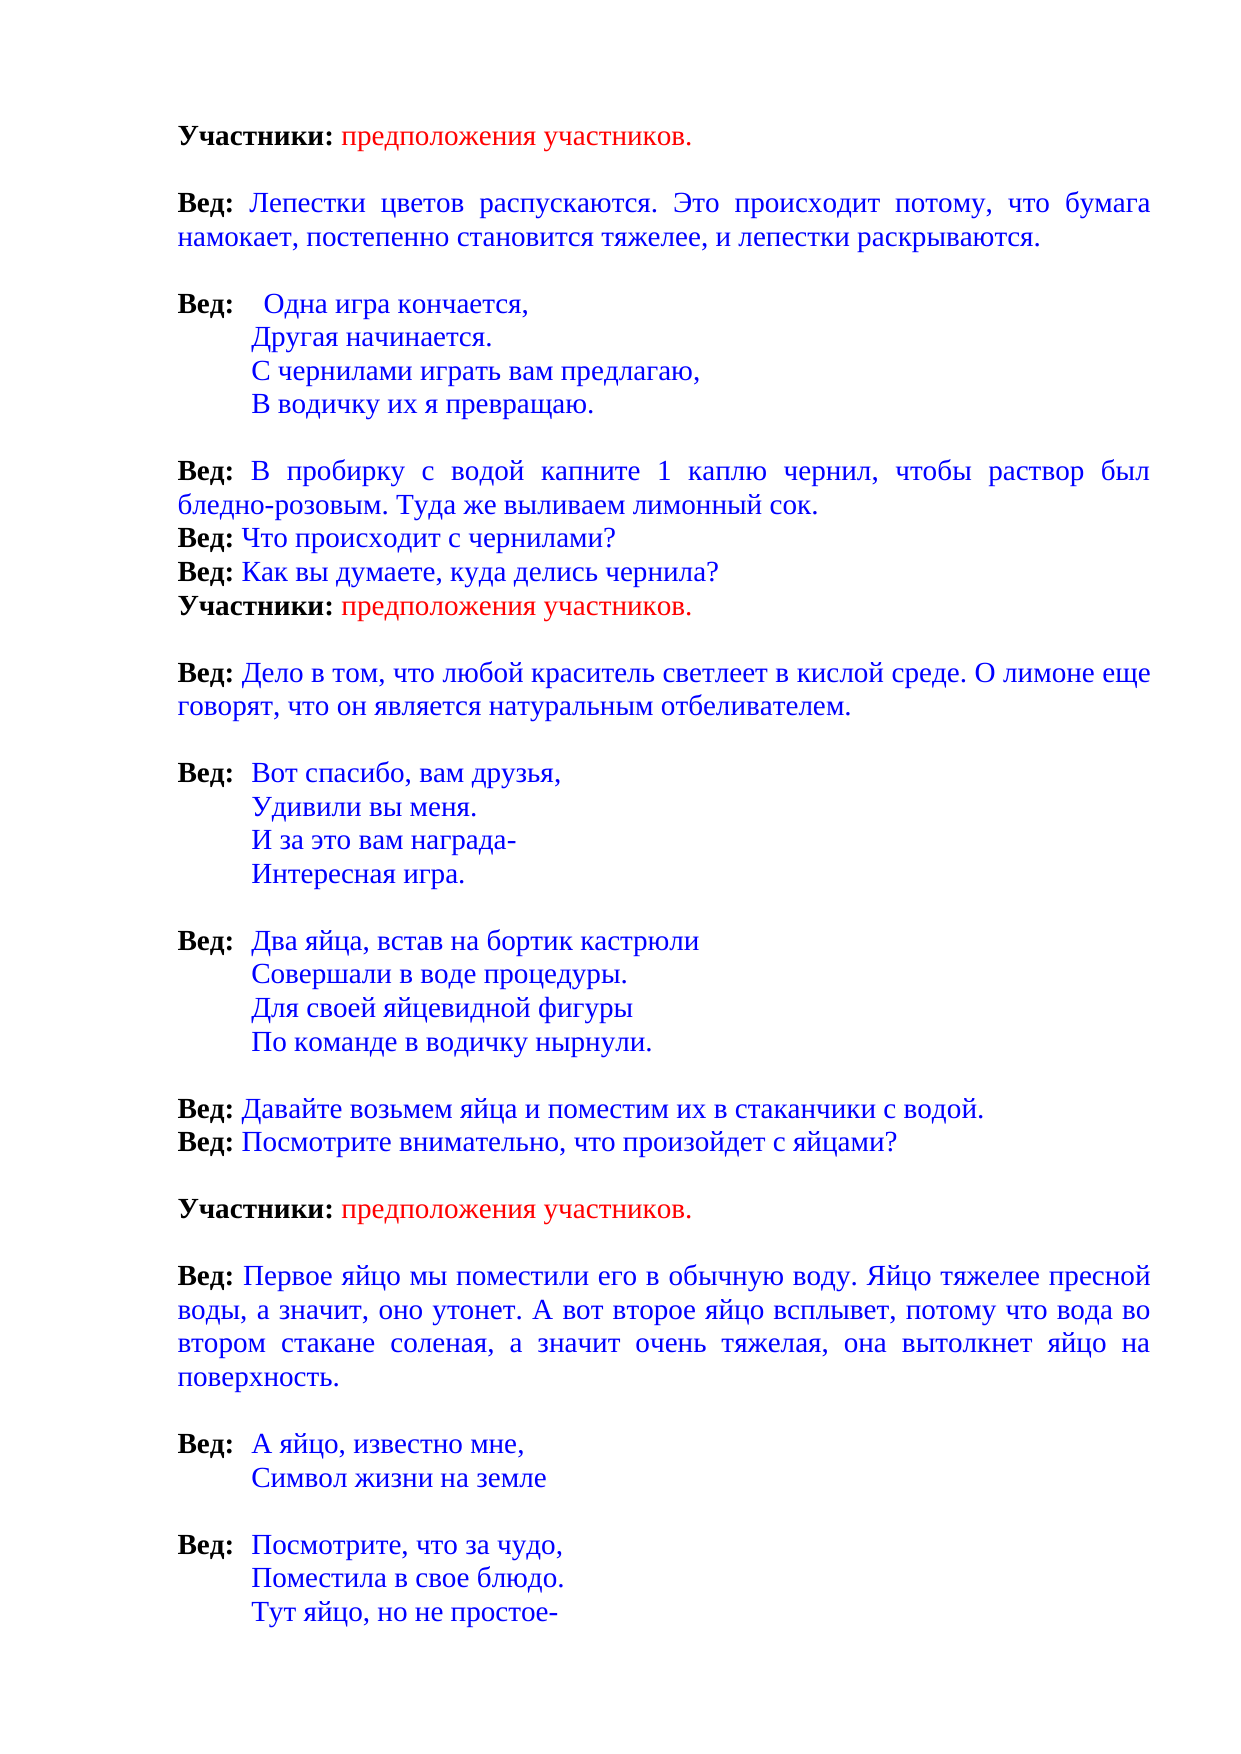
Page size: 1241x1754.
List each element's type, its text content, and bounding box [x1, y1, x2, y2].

text По команде в водичку нырнули. [177, 1024, 1152, 1057]
text Вед: Посмотрите, что за чудо, [177, 1527, 1152, 1560]
text Вед: Как вы думаете, куда делись чернила? [177, 554, 1152, 588]
text Другая начинается. [177, 319, 1152, 353]
text Вед: Что происходит с чернилами? [177, 521, 1152, 554]
text В водичку их я превращаю. [177, 386, 1152, 420]
text Вед: Посмотрите внимательно, что произойдет с яйцами? [177, 1124, 1152, 1158]
text Участники: предположения участников. [177, 1191, 1152, 1225]
text И за это вам награда- [177, 822, 1152, 856]
text Для своей яйцевидной фигуры [177, 990, 1152, 1024]
text Вед: Одна игра кончается, [177, 286, 1152, 319]
text Удивили вы меня. [177, 789, 1152, 822]
text Вед: Первое яйцо мы поместили его в обычную воду. Яйцо тяжелее пресной воды, а значит, оно утонет. А вот второе яйцо всплывет, потому что вода во втором стакане соленая, а значит очень тяжелая, она вытолкнет яйцо на поверхность. [177, 1258, 1152, 1393]
text Вед: Давайте возьмем яйца и поместим их в стаканчики с водой. [177, 1091, 1152, 1124]
text Вед: Лепестки цветов распускаются. Это происходит потому, что бумага намокает, постепенно становится тяжелее, и лепестки раскрываются. [177, 185, 1152, 252]
text Вед: Два яйца, встав на бортик кастрюли [177, 923, 1152, 957]
text Поместила в свое блюдо. [177, 1560, 1152, 1594]
text Тут яйцо, но не простое- [177, 1594, 1152, 1627]
text С чернилами играть вам предлагаю, [177, 353, 1152, 386]
text Участники: предположения участников. [177, 118, 1152, 152]
text Совершали в воде процедуры. [177, 957, 1152, 990]
text Символ жизни на земле [177, 1460, 1152, 1493]
text Вед: А яйцо, известно мне, [177, 1426, 1152, 1460]
text Интересная игра. [177, 856, 1152, 889]
text Вед: Дело в том, что любой краситель светлеет в кислой среде. О лимоне еще говорят, что он является натуральным отбеливателем. [177, 655, 1152, 722]
text Вед: В пробирку с водой капните 1 каплю чернил, чтобы раствор был бледно-розовым. Туда же выливаем лимонный сок. [177, 453, 1152, 521]
text Вед: Вот спасибо, вам друзья, [177, 755, 1152, 789]
text Участники: предположения участников. [177, 588, 1152, 621]
